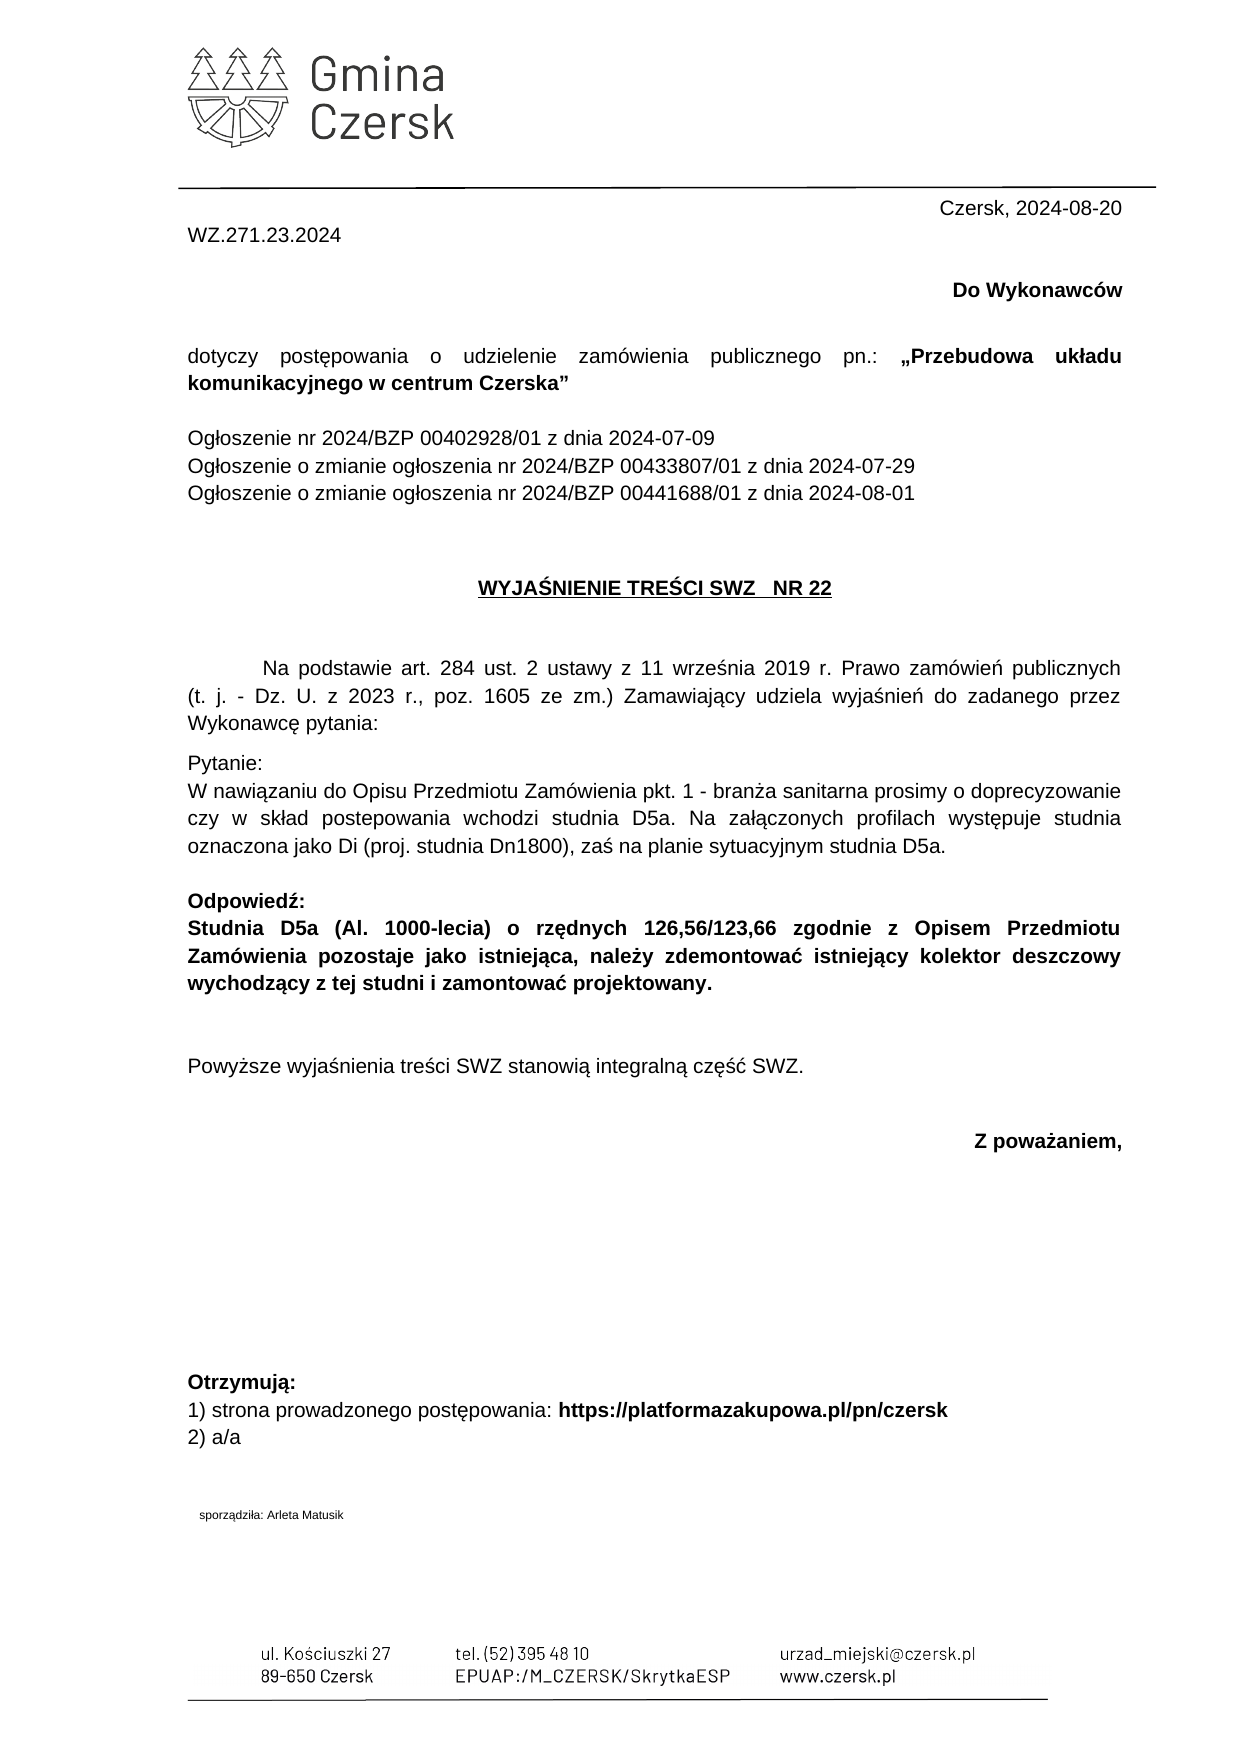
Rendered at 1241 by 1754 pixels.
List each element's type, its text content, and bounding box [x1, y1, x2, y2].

text Ogłoszenie nr 2024/BZP 00402928/01 z dnia 2024-07-09 [187, 426, 1122, 450]
text dotyczy postępowania o udzielenie zamówienia publicznego pn.: „Przebudowa układu komunikacyjnego w centrum Czerska” [187, 343, 1122, 395]
text Studnia D5a (Al. 1000-lecia) o rzędnych 126,56/123,66 zgodnie z Opisem Przedmiotu Zamówienia pozostaje jako istniejąca, należy zdemontować istniejący kolektor deszczowy wychodzący z tej studni i zamontować projektowany. [187, 916, 1122, 995]
text Otrzymują: [187, 1370, 1122, 1394]
text Czersk, 2024-08-20 [187, 196, 1122, 219]
text sporządziła: Arleta Matusik [187, 1508, 1122, 1532]
text Powyższe wyjaśnienia treści SWZ stanowią integralną część SWZ. [187, 1053, 1122, 1077]
text Ogłoszenie o zmianie ogłoszenia nr 2024/BZP 00441688/01 z dnia 2024-08-01 [187, 481, 1122, 505]
text Ogłoszenie o zmianie ogłoszenia nr 2024/BZP 00433807/01 z dnia 2024-07-29 [187, 453, 1122, 477]
text WYJAŚNIENIE TREŚCI SWZ NR 22 [187, 576, 1122, 600]
text Z poważaniem, [704, 1129, 1122, 1153]
text Do Wykonawców [660, 278, 1122, 302]
picture [187, 1641, 1053, 1701]
text Odpowiedź: [187, 888, 1122, 912]
picture [187, 47, 454, 148]
text W nawiązaniu do Opisu Przedmiotu Zamówienia pkt. 1 - branża sanitarna prosimy o doprecyzowanie czy w skład postepowania wchodzi studnia D5a. Na załączonych profilach występuje studnia oznaczona jako Di (proj. studnia Dn1800), zaś na planie sytuacyjnym studnia D5a. [187, 778, 1122, 857]
text Pytanie: [187, 751, 1122, 775]
text 1) strona prowadzonego postępowania: https://platformazakupowa.pl/pn/czersk [187, 1398, 1122, 1422]
text Na podstawie art. 284 ust. 2 ustawy z 11 września 2019 r. Prawo zamówień publicznych (t. j. - Dz. U. z 2023 r., poz. 1605 ze zm.) Zamawiający udziela wyjaśnień do zadanego przez Wykonawcę pytania: [187, 656, 1122, 735]
text 2) a/a [187, 1425, 1122, 1449]
text WZ.271.23.2024 [187, 223, 1122, 247]
